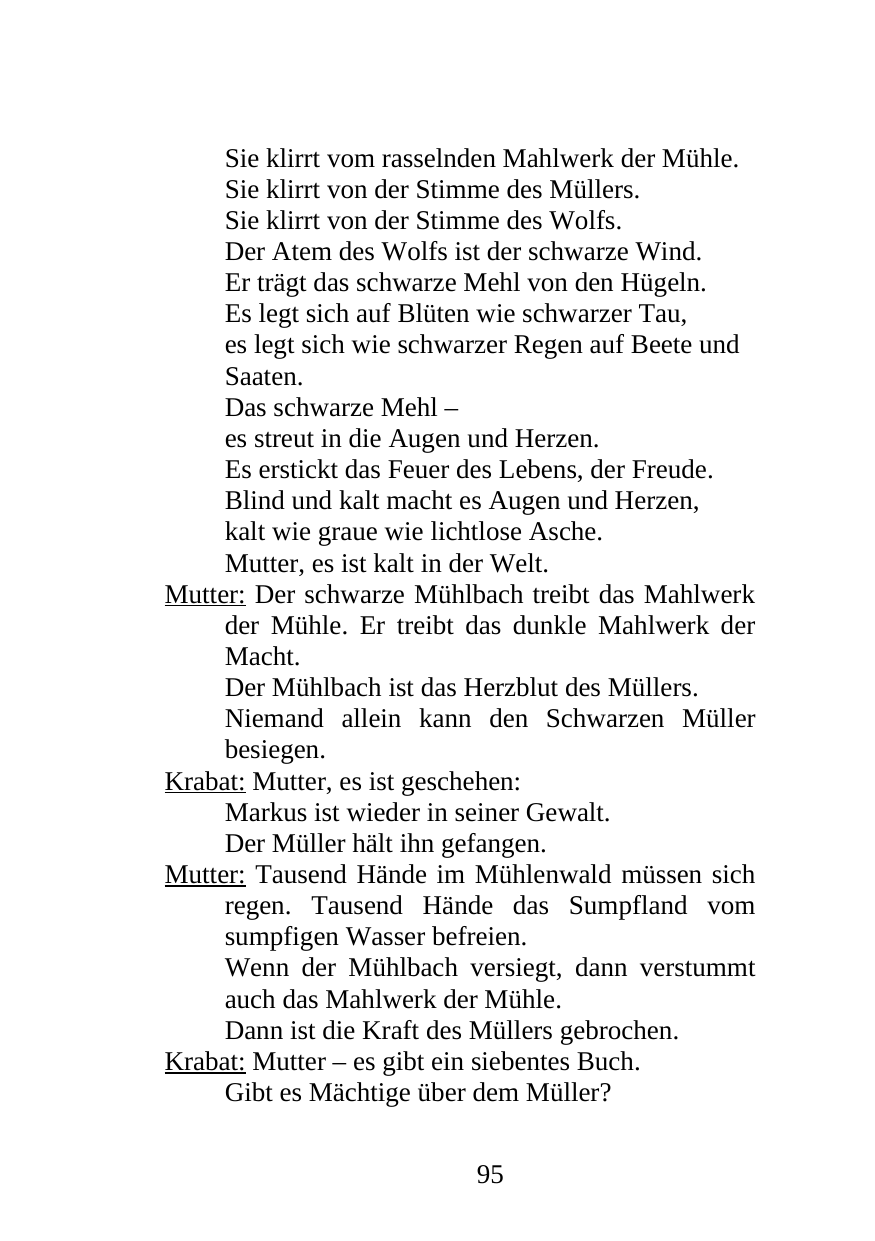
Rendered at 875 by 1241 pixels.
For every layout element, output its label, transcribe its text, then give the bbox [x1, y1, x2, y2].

text Der Mühlbach ist das Herzblut des Müllers. [164, 671, 756, 702]
text Der Müller hält ihn gefangen. [164, 827, 756, 858]
text Es legt sich auf Blüten wie schwarzer Tau, [164, 297, 756, 329]
text Dann ist die Kraft des Müllers gebrochen. [164, 1014, 756, 1045]
text Saaten. [164, 360, 756, 391]
text Niemand allein kann den Schwarzen Müller besiegen. [164, 702, 756, 765]
text Sie klirrt von der Stimme des Wolfs. [164, 204, 756, 235]
text Krabat: Mutter – es gibt ein siebentes Buch. [164, 1045, 756, 1076]
text es streut in die Augen und Herzen. [164, 422, 756, 453]
text Mutter, es ist kalt in der Welt. [164, 547, 756, 578]
text Mutter: Der schwarze Mühlbach treibt das Mahlwerk der Mühle. Er treibt das dunkle Mahlwerk der Macht. [164, 578, 756, 671]
text es legt sich wie schwarzer Regen auf Beete und [164, 329, 756, 360]
text Sie klirrt vom rasselnden Mahlwerk der Mühle. [164, 142, 756, 173]
text Der Atem des Wolfs ist der schwarze Wind. [164, 235, 756, 266]
text Sie klirrt von der Stimme des Müllers. [164, 173, 756, 204]
text Gibt es Mächtige über dem Müller? [164, 1076, 756, 1107]
text Blind und kalt macht es Augen und Herzen, [164, 484, 756, 516]
text Wenn der Mühlbach versiegt, dann verstummt auch das Mahlwerk der Mühle. [164, 952, 756, 1014]
text Markus ist wieder in seiner Gewalt. [164, 796, 756, 827]
text Krabat: Mutter, es ist geschehen: [164, 765, 756, 796]
text Es erstickt das Feuer des Lebens, der Freude. [164, 453, 756, 484]
text Er trägt das schwarze Mehl von den Hügeln. [164, 266, 756, 297]
text Das schwarze Mehl – [164, 391, 756, 422]
text kalt wie graue wie lichtlose Asche. [164, 516, 756, 547]
text Mutter: Tausend Hände im Mühlenwald müssen sich regen. Tausend Hände das Sumpfland vom sumpfigen Wasser befreien. [164, 858, 756, 952]
